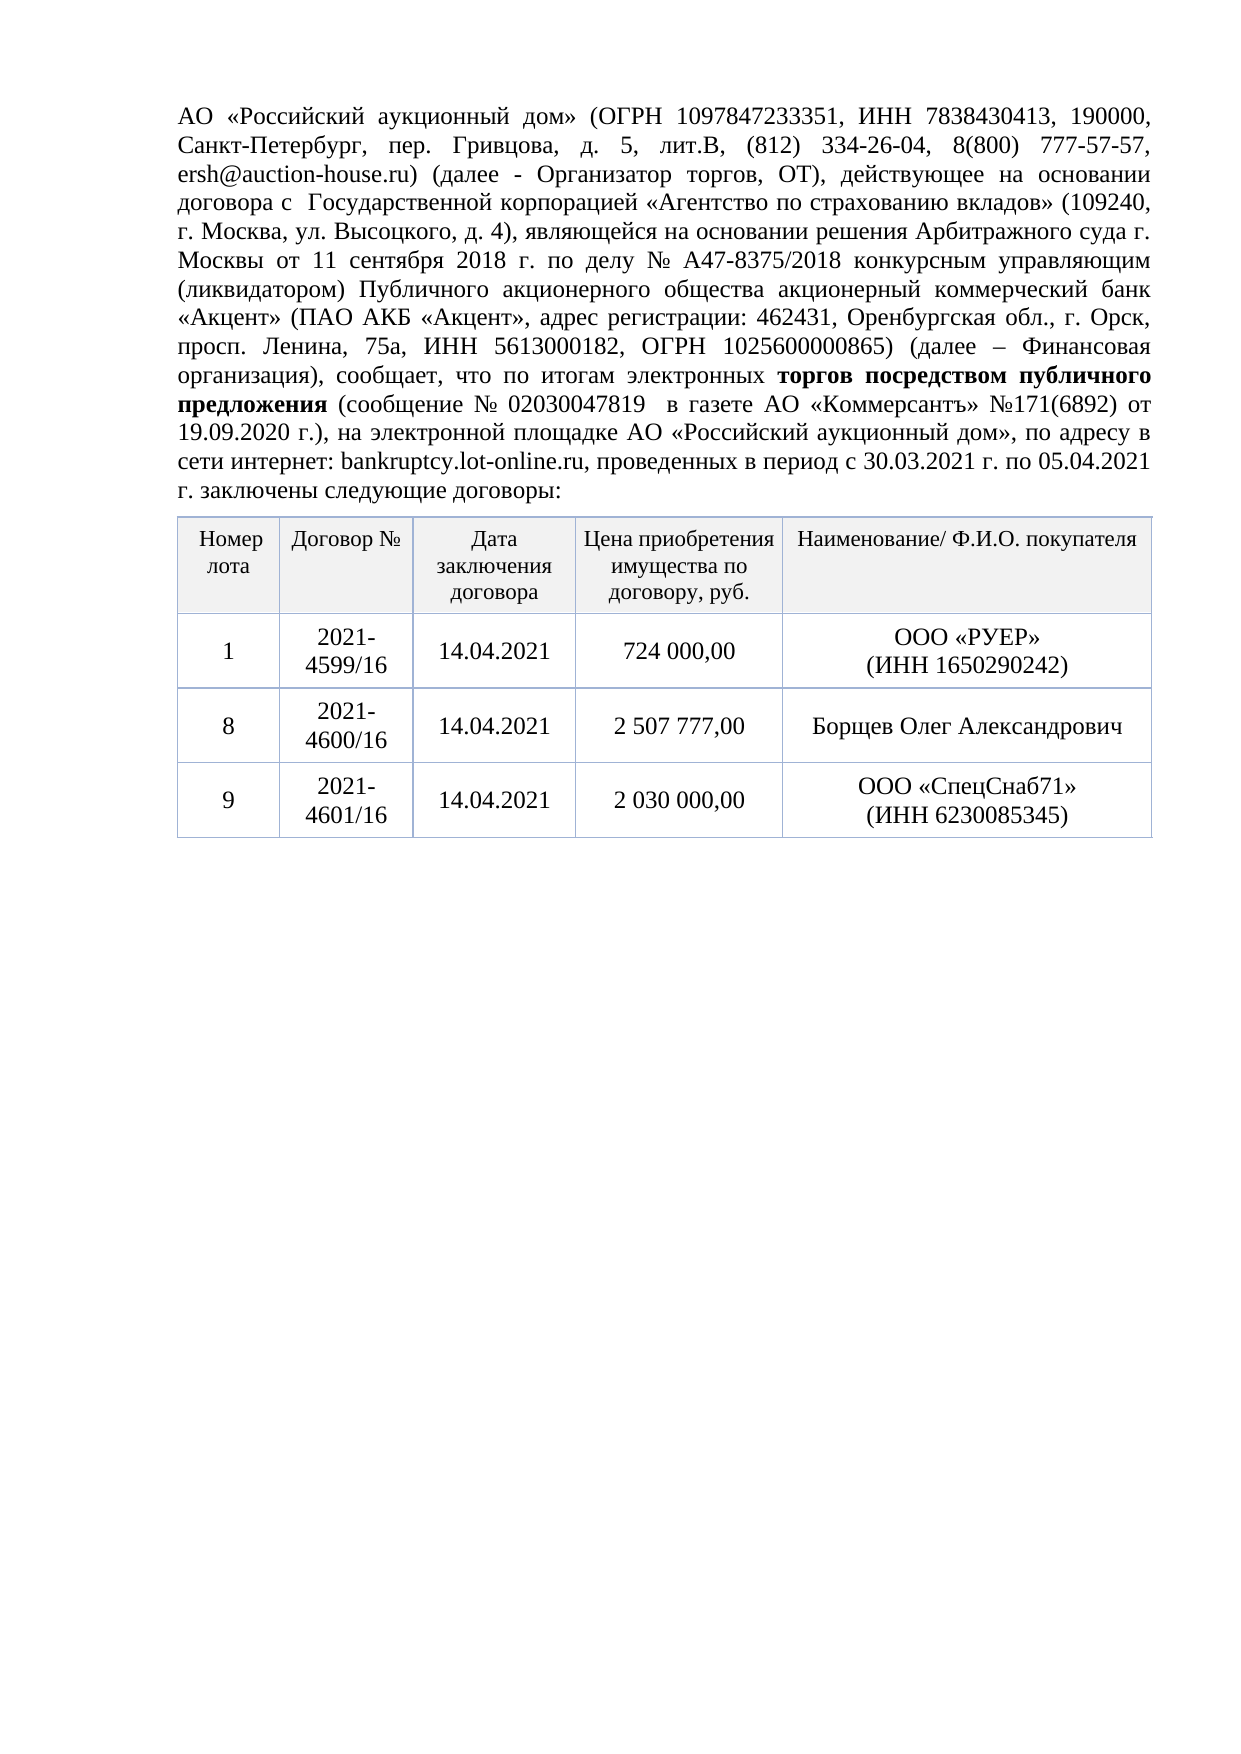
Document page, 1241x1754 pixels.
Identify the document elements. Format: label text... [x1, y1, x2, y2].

table_cell 14.04.2021 [414, 689, 575, 762]
table_cell 14.04.2021 [414, 614, 575, 687]
table_cell 2 030 000,00 [576, 763, 782, 836]
table_cell 2021-4600/16 [280, 689, 412, 762]
table_cell 2 507 777,00 [576, 689, 782, 762]
text АО «Российский аукционный дом» (ОГРН 1097847233351, ИНН 7838430413, 190000, Санкт-Петербург, пер. Гривцова, д. 5, лит.В, (812) 334-26-04, 8(800) 777-57-57, ersh@auction-house.ru) (далее - Организатор торгов, ОТ), действующее на основании договора с Государственной корпорацией «Агентство по страхованию вкладов» (109240, г. Москва, ул. Высоцкого, д. 4), являющейся на основании решения Арбитражного суда г. Москвы от 11 сентября 2018 г. по делу № А47-8375/2018 конкурсным управляющим (ликвидатором) Публичного акционерного общества акционерный коммерческий банк «Акцент» (ПАО АКБ «Акцент», адрес регистрации: 462431, Оренбургская обл., г. Орск, просп. Ленина, 75а, ИНН 5613000182, ОГРН 1025600000865) (далее – Финансовая организация), сообщает, что по итогам электронных торгов посредством публичного предложения (сообщение № 02030047819 в газете АО «Коммерсантъ» №171(6892) от 19.09.2020 г.), на электронной площадке АО «Российский аукционный дом», по адресу в сети интернет: bankruptcy.lot-online.ru, проведенных в период с 30.03.2021 г. по 05.04.2021 г. заключены следующие договоры: [177, 101, 1152, 504]
table_cell 8 [178, 689, 279, 762]
table_cell 9 [178, 763, 279, 836]
table_cell ООО «РУЕР» (ИНН 1650290242) [783, 614, 1151, 687]
table_cell ООО «СпецСнаб71» (ИНН 6230085345) [783, 763, 1151, 836]
table_cell Борщев Олег Александрович [783, 689, 1151, 762]
table_cell 2021-4599/16 [280, 614, 412, 687]
table_header Цена приобретения имущества по договору, руб. [576, 518, 782, 612]
table_cell 2021-4601/16 [280, 763, 412, 836]
table_cell 14.04.2021 [414, 763, 575, 836]
table_header Номер лота [178, 518, 279, 612]
table_cell 1 [178, 614, 279, 687]
table_header Наименование/ Ф.И.О. покупателя [783, 518, 1151, 612]
table_header Договор № [280, 518, 412, 612]
table_header Дата заключения договора [414, 518, 575, 612]
table_cell 724 000,00 [576, 614, 782, 687]
